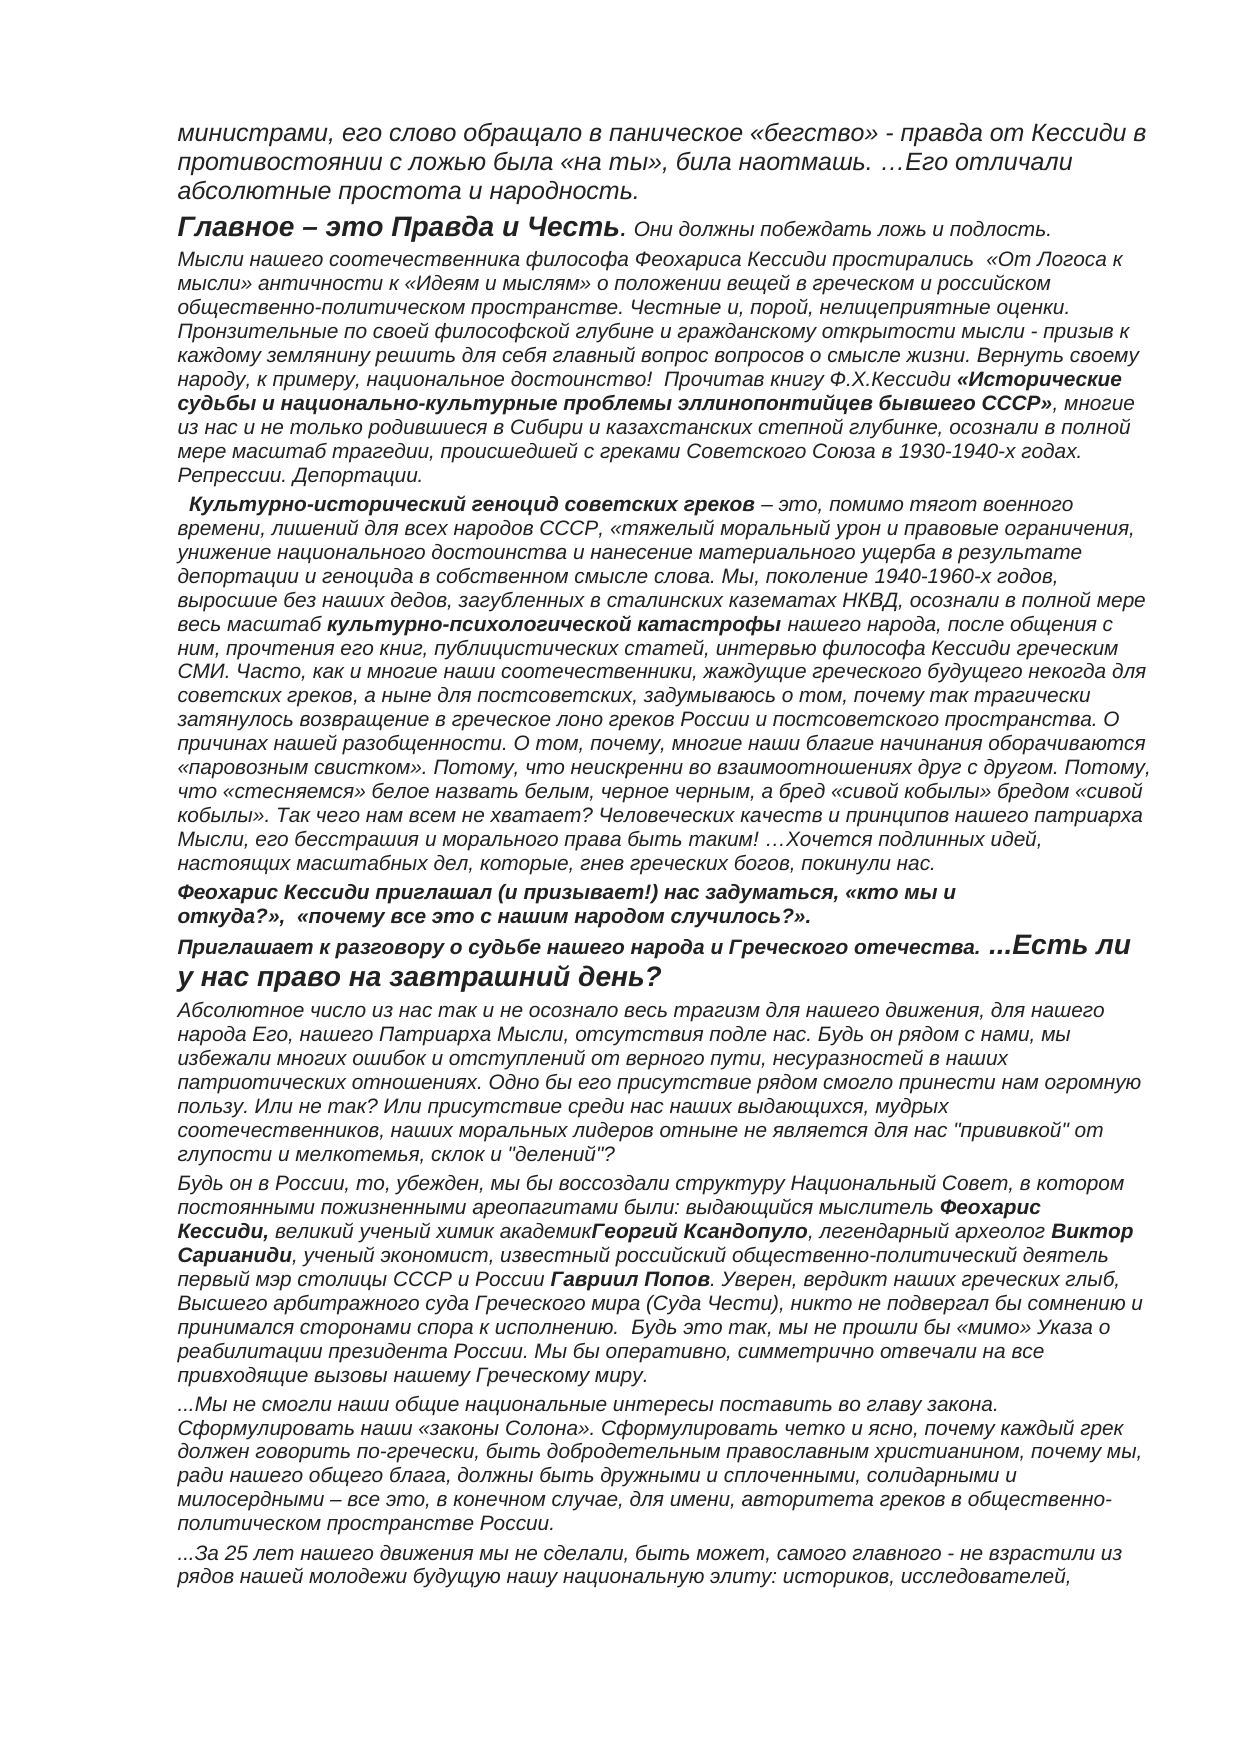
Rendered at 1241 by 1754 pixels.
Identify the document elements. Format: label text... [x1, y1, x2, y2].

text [177, 1540, 1152, 1588]
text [177, 118, 1152, 204]
text Будь он в России, то, убежден, мы бы воссоздали структуру Национальный Совет, в котором постоянными пожизненными ареопагитами были: выдающийся мыслитель Феохарис Кессиди, великий ученый химик академикГеоргий Ксандопуло, легендарный археолог Виктор Сарианиди, ученый экономист, известный российский общественно-политический деятель первый мэр столицы СССР и России Гавриил Попов. Уверен, вердикт наших греческих глыб, Высшего арбитражного суда Греческого мира (Суда Чести), никто не подвергал бы сомнению и принимался сторонами спора к исполнению. Будь это так, мы не прошли бы «мимо» Указа о реабилитации президента России. Мы бы оперативно, симметрично отвечали на все привходящие вызовы нашему Греческому миру. [177, 1171, 1152, 1386]
text Мысли нашего соотечественника философа Феохариса Кессиди простирались «От Логоса к мысли» античности к «Идеям и мыслям» о положении вещей в греческом и российском общественно-политическом пространстве. Честные и, порой, нелицеприятные оценки. Пронзительные по своей философской глубине и гражданскому открытости мысли - призыв к каждому землянину решить для себя главный вопрос вопросов о смысле жизни. Вернуть своему народу, к примеру, национальное достоинство! Прочитав книгу Ф.Х.Кессиди «Исторические судьбы и национально-культурные проблемы эллинопонтийцев бывшего СССР», многие из нас и не только родившиеся в Сибири и казахстанских степной глубинке, осознали в полной мере масштаб трагедии, происшедшей с греками Советского Союза в 1930-1940-х годах. Репрессии. Депортации. [177, 247, 1152, 487]
text ...Мы не смогли наши общие национальные интересы поставить во главу закона. Сформулировать наши «законы Солона». Сформулировать четко и ясно, почему каждый грек должен говорить по-гречески, быть добродетельным православным христианином, почему мы, ради нашего общего блага, должны быть дружными и сплоченными, солидарными и милосердными – все это, в конечном случае, для имени, авторитета греков в общественно-политическом пространстве России. [177, 1391, 1152, 1535]
text Культурно-исторический геноцид советских греков – это, помимо тягот военного времени, лишений для всех народов СССР, «тяжелый моральный урон и правовые ограничения, унижение национального достоинства и нанесение материального ущерба в результате депортации и геноцида в собственном смысле слова. Мы, поколение 1940-1960-х годов, выросшие без наших дедов, загубленных в сталинских казематах НКВД, осознали в полной мере весь масштаб культурно-психологической катастрофы нашего народа, после общения с ним, прочтения его книг, публицистических статей, интервью философа Кессиди греческим СМИ. Часто, как и многие наши соотечественники, жаждущие греческого будущего некогда для советских греков, а ныне для постсоветских, задумываюсь о том, почему так трагически затянулось возвращение в греческое лоно греков России и постсоветского пространства. О причинах нашей разобщенности. О том, почему, многие наши благие начинания оборачиваются «паровозным свистком». Потому, что неискренни во взаимоотношениях друг с другом. Потому, что «стесняемся» белое назвать белым, черное черным, а бред «сивой кобылы» бредом «сивой кобылы». Так чего нам всем не хватает? Человеческих качеств и принципов нашего патриарха Мысли, его бесстрашия и морального права быть таким! …Хочется подлинных идей, настоящих масштабных дел, которые, гнев греческих богов, покинули нас. [177, 492, 1152, 875]
text Абсолютное число из нас так и не осознало весь трагизм для нашего движения, для нашего народа Его, нашего Патриарха Мысли, отсутствия подле нас. Будь он рядом с нами, мы избежали многих ошибок и отступлений от верного пути, несуразностей в наших патриотических отношениях. Одно бы его присутствие рядом смогло принести нам огромную пользу. Или не так? Или присутствие среди нас наших выдающихся, мудрых соотечественников, наших моральных лидеров отныне не является для нас "прививкой" от глупости и мелкотемья, склок и "делений"? [177, 998, 1152, 1166]
text Феохарис Кессиди приглашал (и призывает!) нас задуматься, «кто мы и откуда?», «почему все это с нашим народом случилось?». Приглашает к разговору о судьбе нашего народа и Греческого отечества. ...Есть ли у нас право на завтрашний день? [177, 880, 1152, 993]
text Главное – это Правда и Честь. Они должны побеждать ложь и подлость. [177, 209, 1152, 242]
